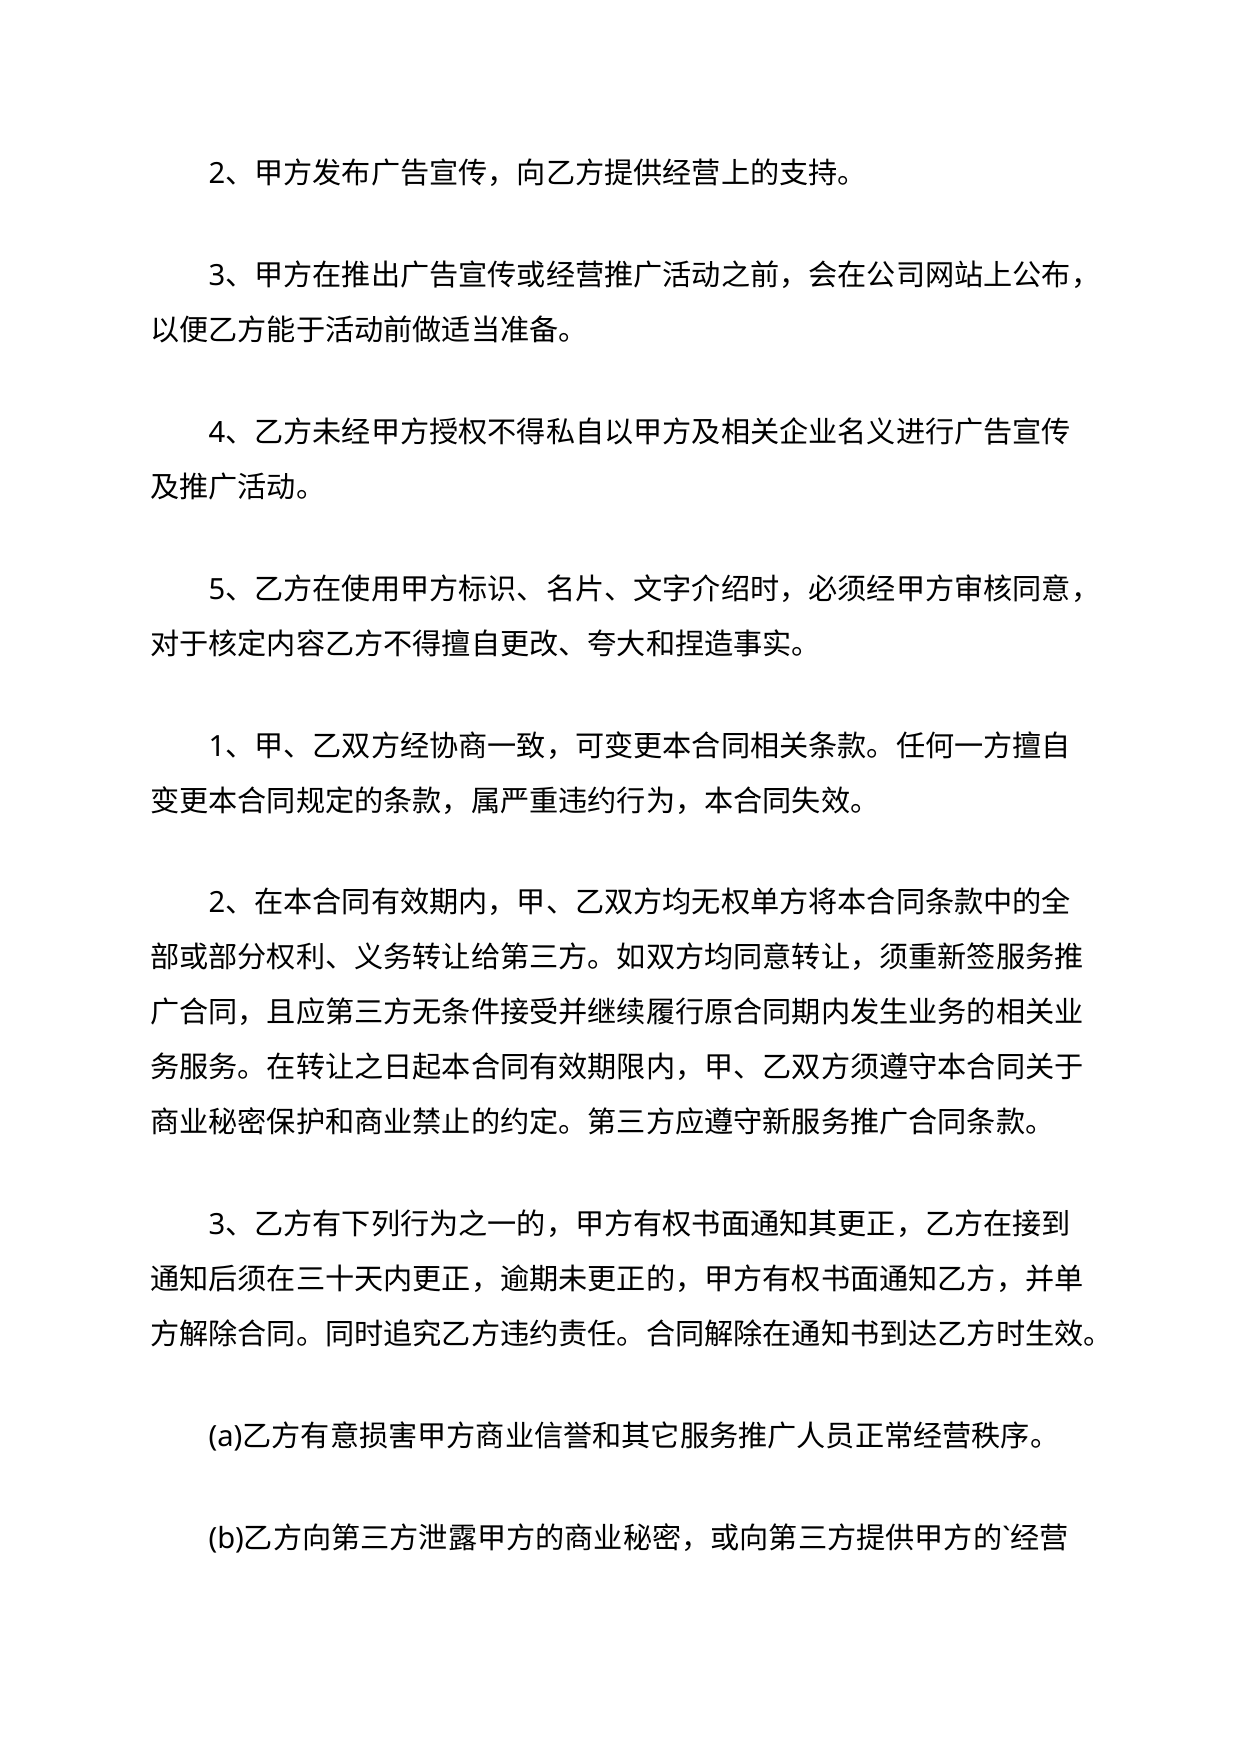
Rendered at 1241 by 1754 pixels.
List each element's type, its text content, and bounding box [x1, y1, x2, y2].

text 3、甲方在推出广告宣传或经营推广活动之前，会在公司网站上公布，以便乙方能于活动前做适当准备。 [150, 252, 1090, 349]
text 1、甲、乙双方经协商一致，可变更本合同相关条款。任何一方擅自变更本合同规定的条款，属严重违约行为，本合同失效。 [150, 722, 1090, 819]
text (a)乙方有意损害甲方商业信誉和其它服务推广人员正常经营秩序。 [150, 1412, 1090, 1454]
text 4、乙方未经甲方授权不得私自以甲方及相关企业名义进行广告宣传及推广活动。 [150, 409, 1090, 506]
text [150, 1514, 1090, 1557]
text 2、甲方发布广告宣传，向乙方提供经营上的支持。 [150, 150, 1090, 192]
text 5、乙方在使用甲方标识、名片、文字介绍时，必须经甲方审核同意，对于核定内容乙方不得擅自更改、夸大和捏造事实。 [150, 566, 1090, 663]
text 2、在本合同有效期内，甲、乙双方均无权单方将本合同条款中的全部或部分权利、义务转让给第三方。如双方均同意转让，须重新签服务推广合同，且应第三方无条件接受并继续履行原合同期内发生业务的相关业务服务。在转让之日起本合同有效期限内，甲、乙双方须遵守本合同关于商业秘密保护和商业禁止的约定。第三方应遵守新服务推广合同条款。 [150, 879, 1090, 1141]
text 3、乙方有下列行为之一的，甲方有权书面通知其更正，乙方在接到通知后须在三十天内更正，逾期未更正的，甲方有权书面通知乙方，并单方解除合同。同时追究乙方违约责任。合同解除在通知书到达乙方时生效。 [150, 1201, 1090, 1353]
